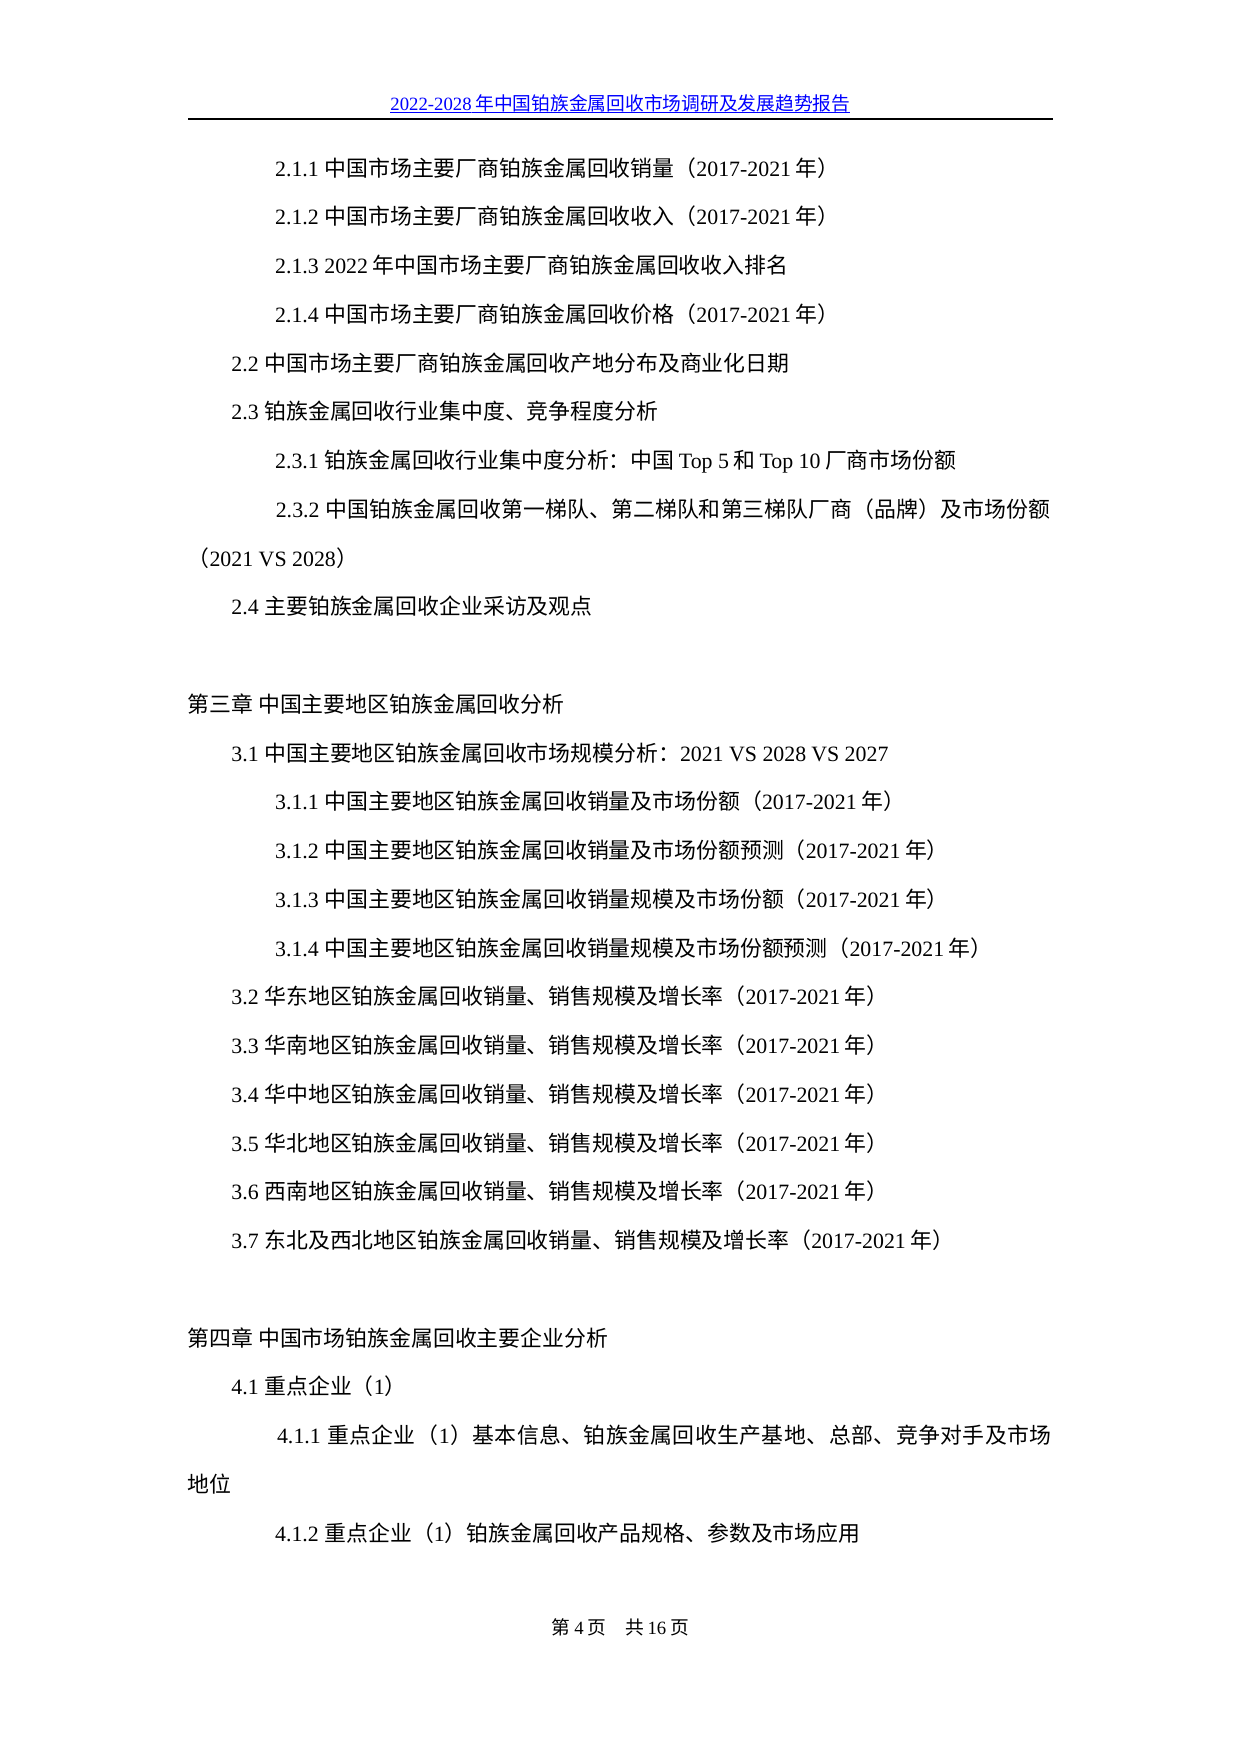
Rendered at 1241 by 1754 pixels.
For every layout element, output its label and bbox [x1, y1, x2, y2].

text [187, 150, 1053, 1548]
